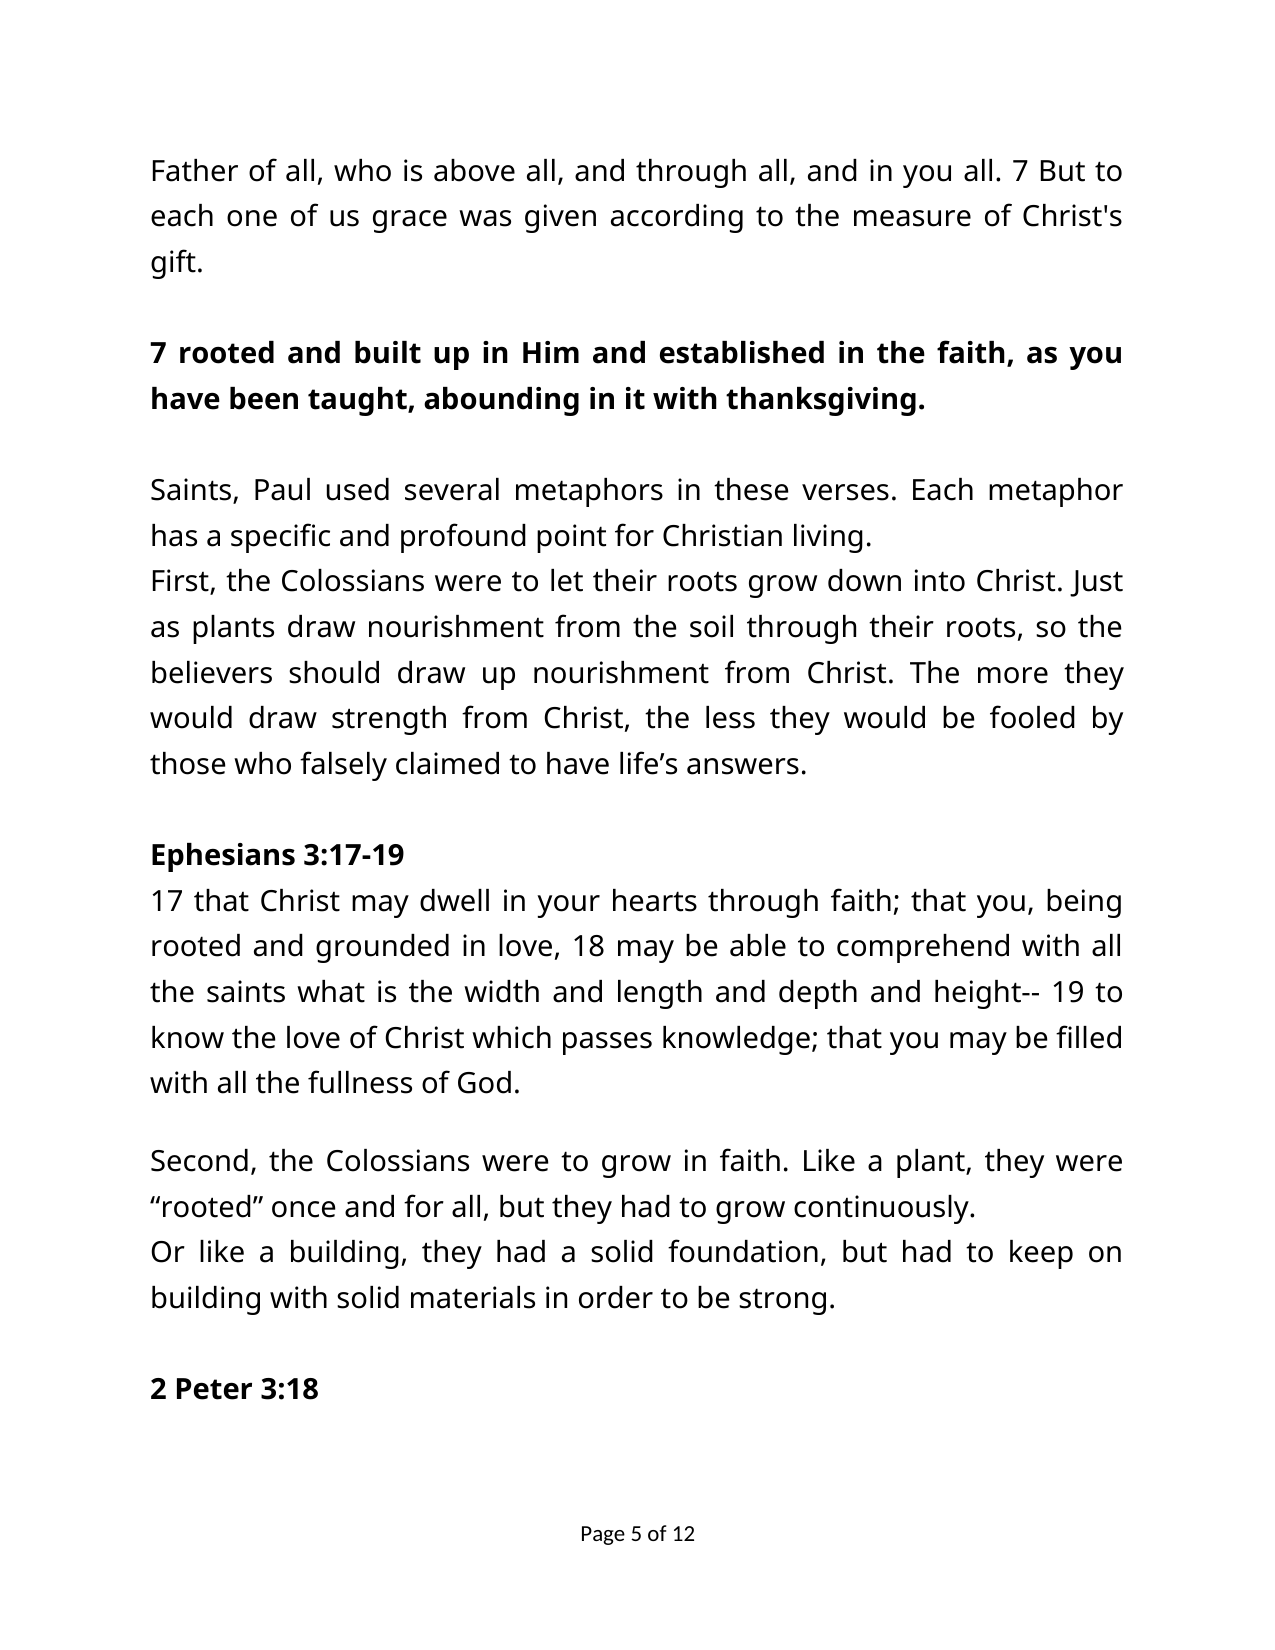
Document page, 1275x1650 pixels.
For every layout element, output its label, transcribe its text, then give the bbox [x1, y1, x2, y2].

text Or like a building, they had a solid foundation, but had to keep on building with solid materials in order to be strong. [150, 1232, 1125, 1317]
text First, the Colossians were to let their roots grow down into Christ. Just as plants draw nourishment from the soil through their roots, so the believers should draw up nourishment from Christ. The more they would draw strength from Christ, the less they would be fooled by those who falsely claimed to have life’s answers. [150, 561, 1125, 783]
text 7 rooted and built up in Him and established in the faith, as you have been taught, abounding in it with thanksgiving. [150, 332, 1125, 418]
text 2 Peter 3:18 [150, 1368, 1125, 1408]
text Saints, Paul used several metaphors in these verses. Each metaphor has a specific and profound point for Christian living. [150, 469, 1125, 555]
text Second, the Colossians were to grow in faith. Like a plant, they were “rooted” once and for all, but they had to grow continuously. [150, 1140, 1125, 1226]
text 17 that Christ may dwell in your hearts through faith; that you, being rooted and grounded in love, 18 may be able to comprehend with all the saints what is the width and length and depth and height-- 19 to know the love of Christ which passes knowledge; that you may be filled with all the fullness of God. [150, 880, 1125, 1102]
text Ephesians 3:17-19 [150, 834, 1125, 874]
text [150, 150, 1125, 281]
